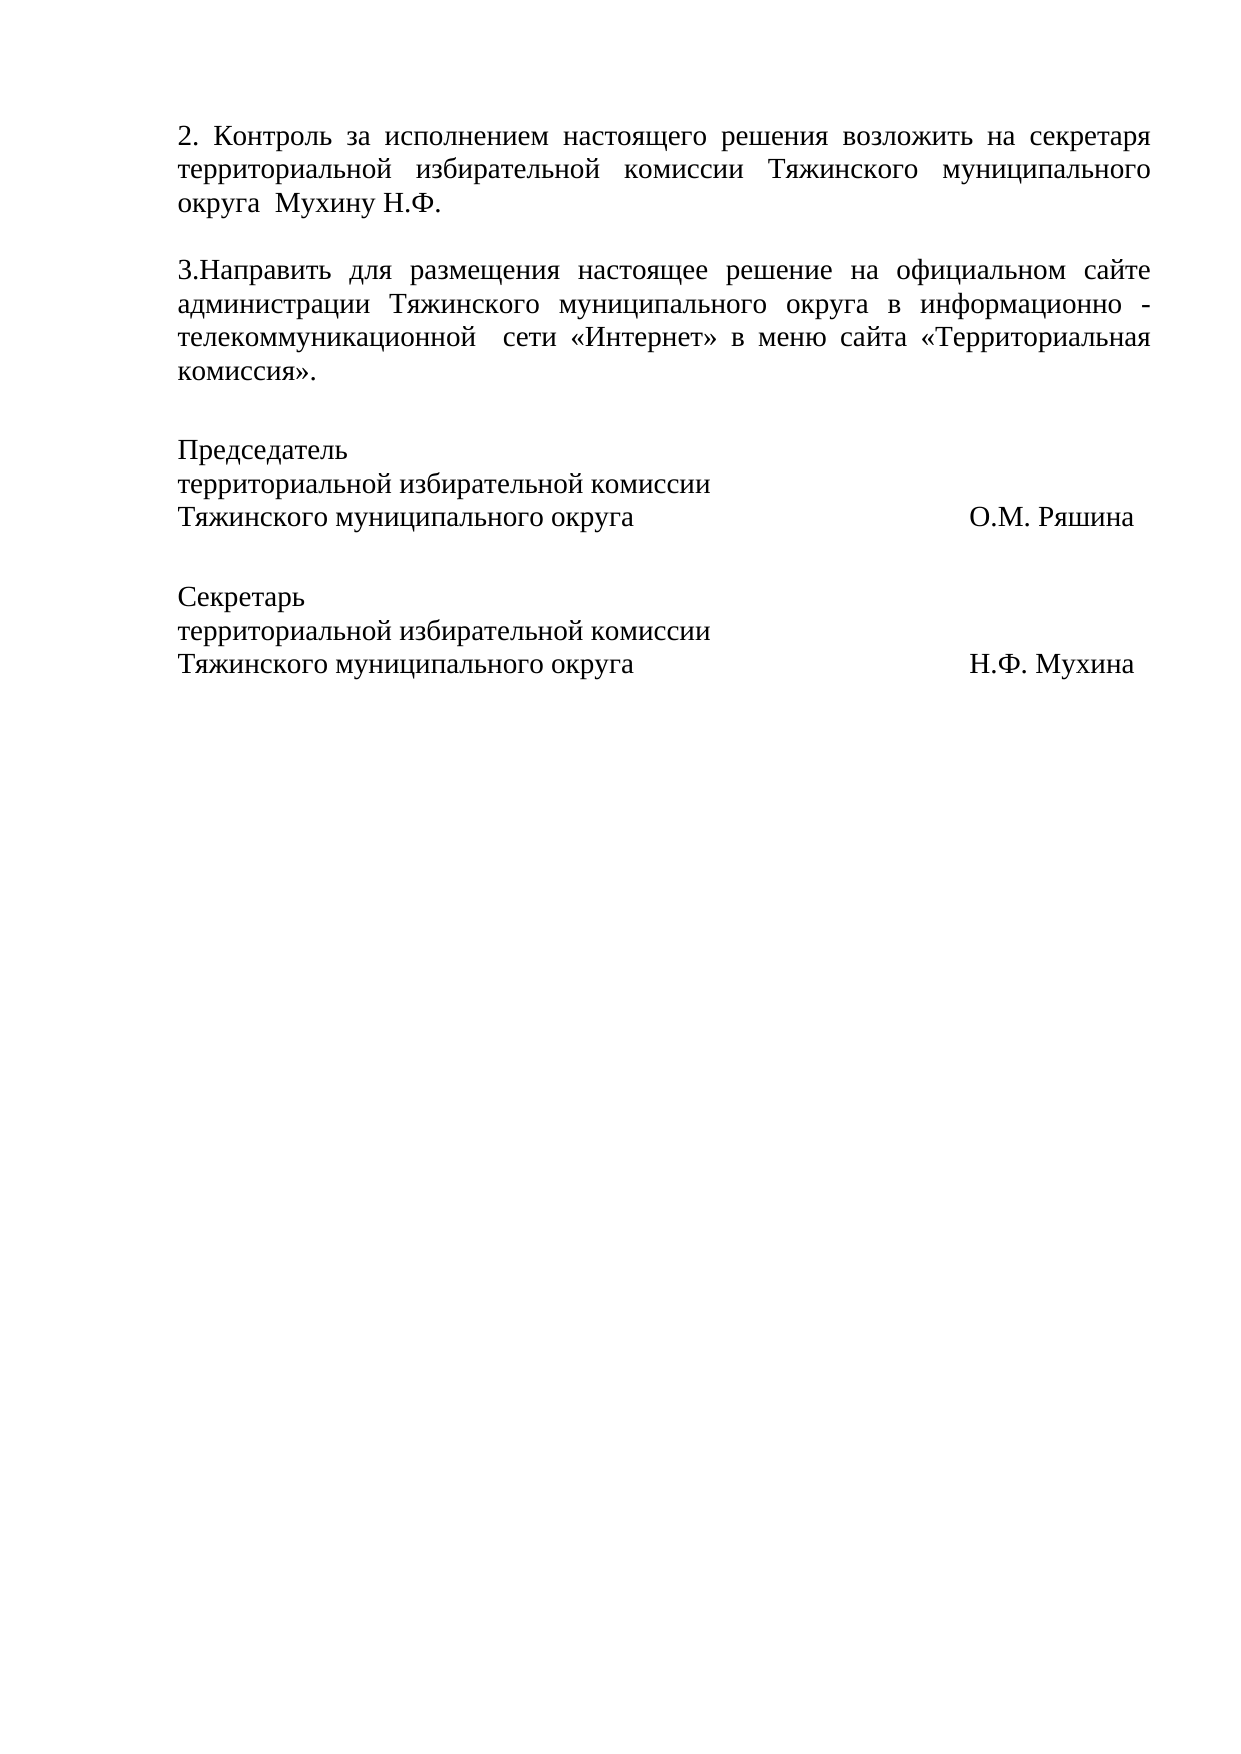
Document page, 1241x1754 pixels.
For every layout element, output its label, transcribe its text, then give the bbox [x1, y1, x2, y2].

text 3.Направить для размещения настоящее решение на официальном сайте администрации Тяжинского муниципального округа в информационно - телекоммуникационной сети «Интернет» в меню сайта «Территориальная комиссия». [177, 252, 1152, 386]
text Секретарь [177, 579, 1152, 613]
text Тяжинского муниципального округа Н.Ф. Мухина [177, 646, 1152, 680]
text территориальной избирательной комиссии [177, 613, 1152, 646]
text территориальной избирательной комиссии [177, 466, 1152, 499]
text Председатель [177, 432, 1152, 466]
text Тяжинского муниципального округа О.М. Ряшина [177, 499, 1152, 533]
text 2. Контроль за исполнением настоящего решения возложить на секретаря территориальной избирательной комиссии Тяжинского муниципального округа Мухину Н.Ф. [177, 118, 1152, 219]
